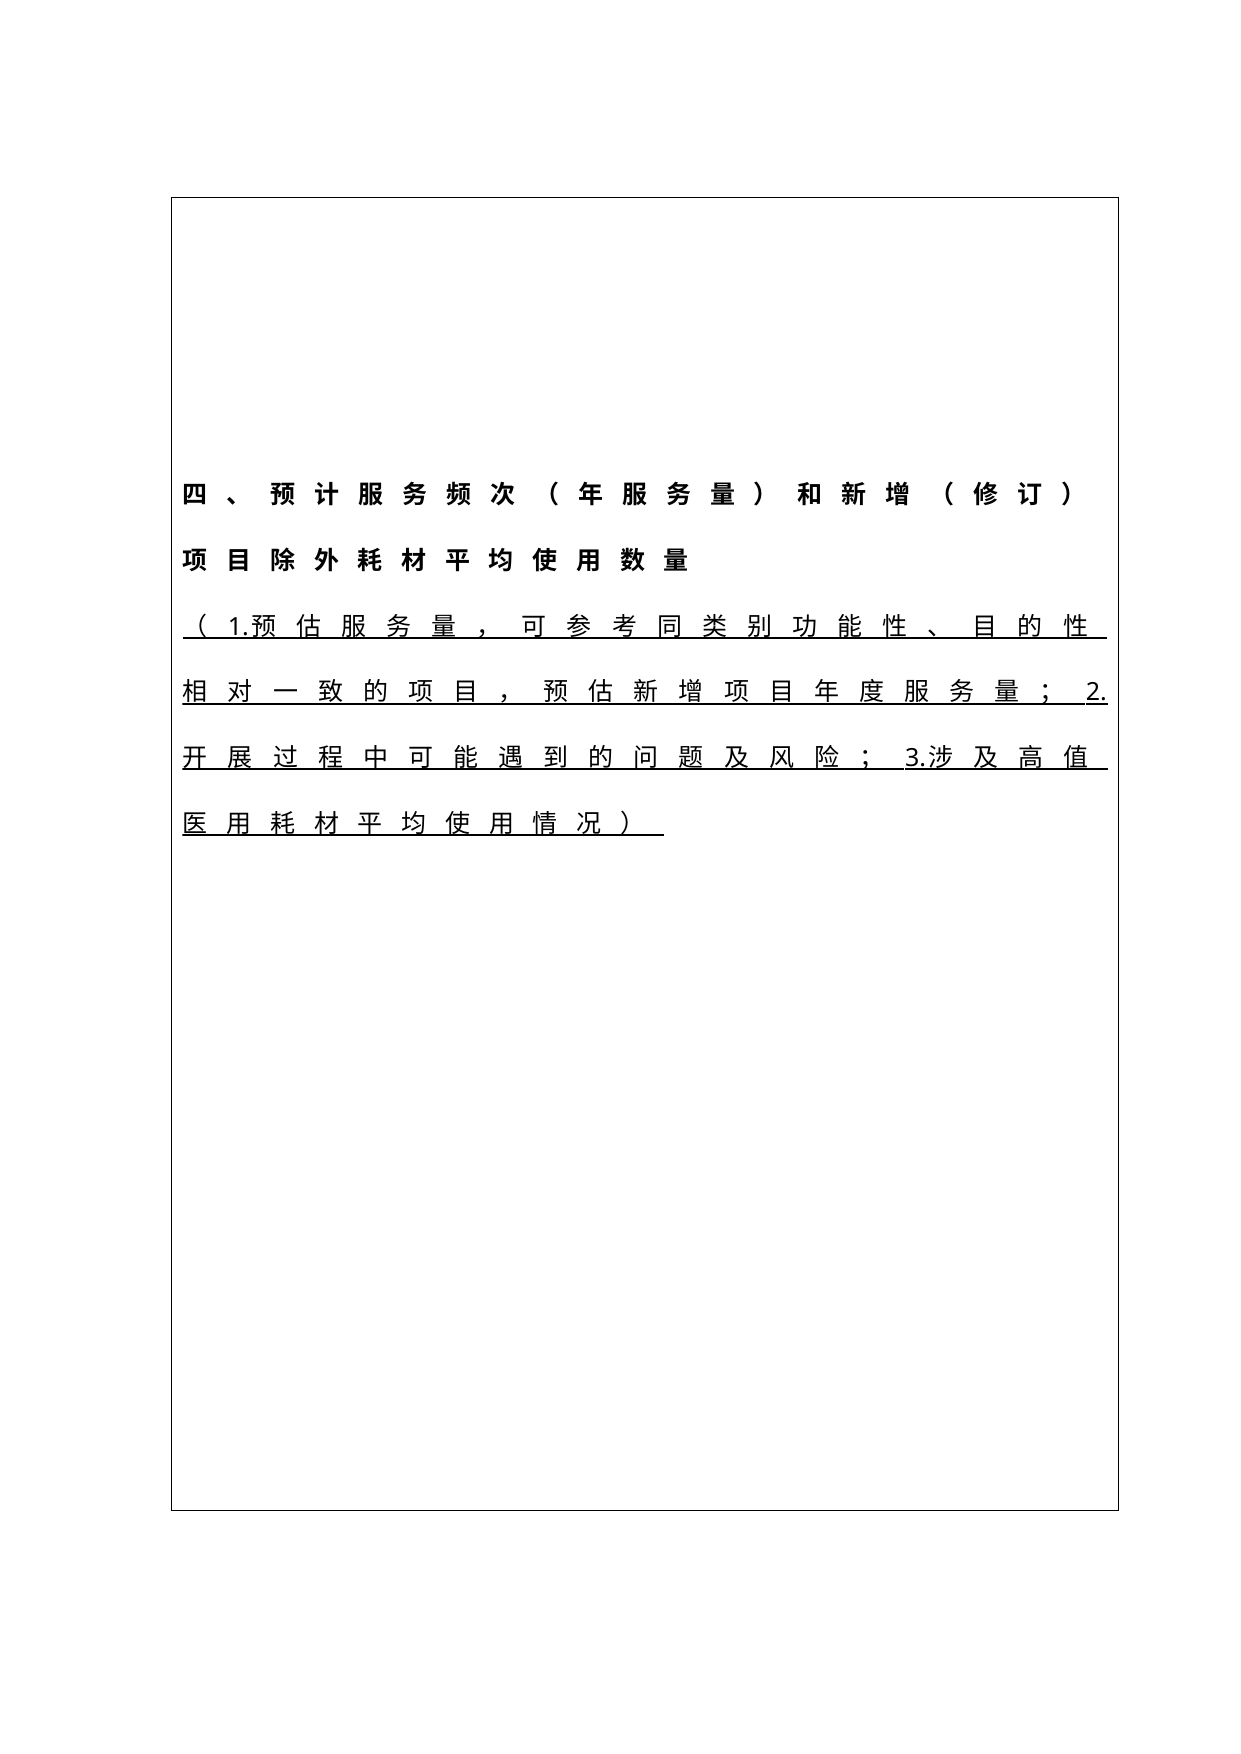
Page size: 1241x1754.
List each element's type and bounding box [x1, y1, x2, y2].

table_cell [172, 198, 1118, 1510]
